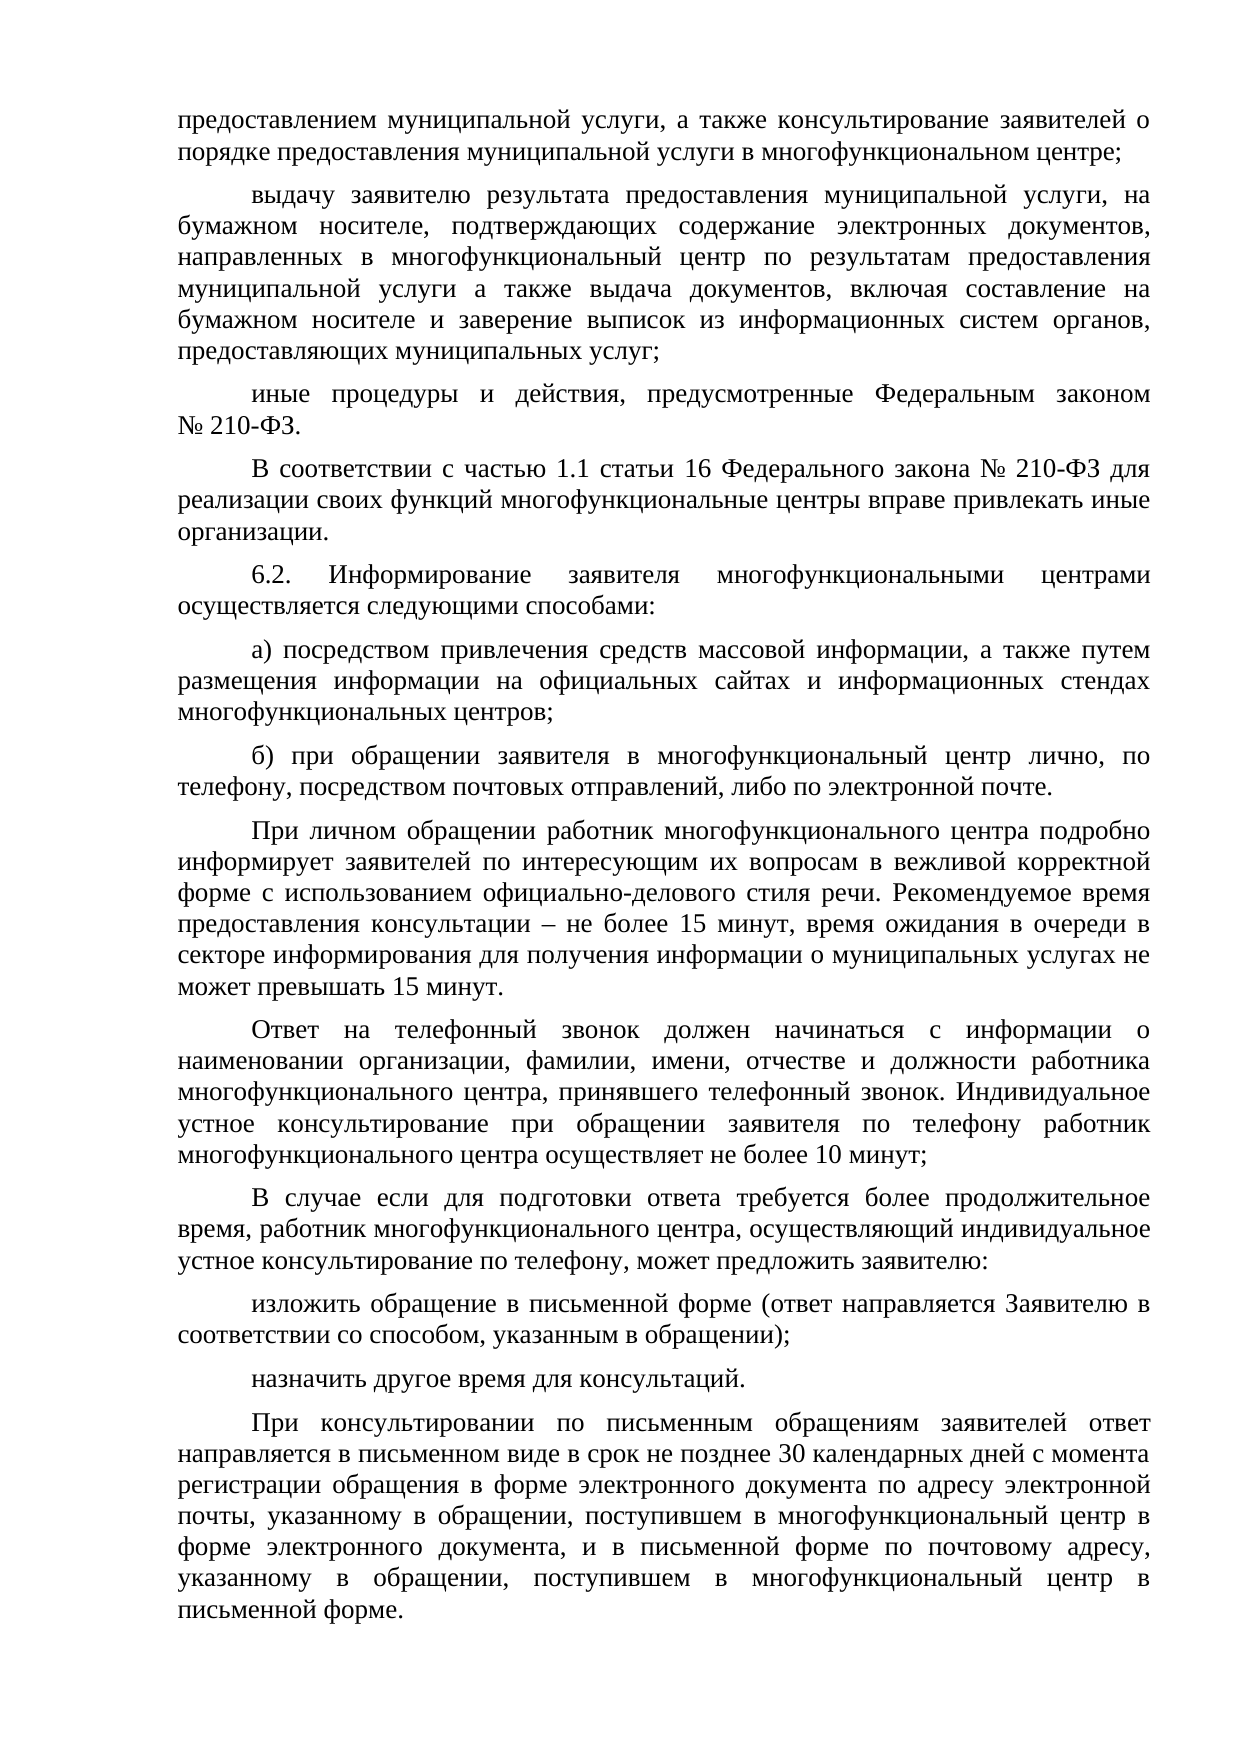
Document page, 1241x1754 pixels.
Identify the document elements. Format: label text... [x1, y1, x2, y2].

text назначить другое время для консультаций. [177, 1362, 1152, 1393]
text В случае если для подготовки ответа требуется более продолжительное время, работник многофункционального центра, осуществляющий индивидуальное устное консультирование по телефону, может предложить заявителю: [177, 1181, 1152, 1275]
text 6.2. Информирование заявителя многофункциональными центрами осуществляется следующими способами: [177, 558, 1152, 621]
text изложить обращение в письменной форме (ответ направляется Заявителю в соответствии со способом, указанным в обращении); [177, 1287, 1152, 1350]
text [177, 103, 1152, 166]
text Ответ на телефонный звонок должен начинаться с информации о наименовании организации, фамилии, имени, отчестве и должности работника многофункционального центра, принявшего телефонный звонок. Индивидуальное устное консультирование при обращении заявителя по телефону работник многофункционального центра осуществляет не более 10 минут; [177, 1013, 1152, 1169]
text При личном обращении работник многофункционального центра подробно информирует заявителей по интересующим их вопросам в вежливой корректной форме с использованием официально-делового стиля речи. Рекомендуемое время предоставления консультации – не более 15 минут, время ожидания в очереди в секторе информирования для получения информации о муниципальных услугах не может превышать 15 минут. [177, 814, 1152, 1001]
text иные процедуры и действия, предусмотренные Федеральным законом № 210-ФЗ. [177, 378, 1152, 440]
text В соответствии с частью 1.1 статьи 16 Федерального закона № 210-ФЗ для реализации своих функций многофункциональные центры вправе привлекать иные организации. [177, 452, 1152, 546]
text б) при обращении заявителя в многофункциональный центр лично, по телефону, посредством почтовых отправлений, либо по электронной почте. [177, 739, 1152, 801]
text выдачу заявителю результата предоставления муниципальной услуги, на бумажном носителе, подтверждающих содержание электронных документов, направленных в многофункциональный центр по результатам предоставления муниципальной услуги а также выдача документов, включая составление на бумажном носителе и заверение выписок из информационных систем органов, предоставляющих муниципальных услуг; [177, 178, 1152, 365]
text а) посредством привлечения средств массовой информации, а также путем размещения информации на официальных сайтах и информационных стендах многофункциональных центров; [177, 633, 1152, 727]
text При консультировании по письменным обращениям заявителей ответ направляется в письменном виде в срок не позднее 30 календарных дней с момента регистрации обращения в форме электронного документа по адресу электронной почты, указанному в обращении, поступившем в многофункциональный центр в форме электронного документа, и в письменной форме по почтовому адресу, указанному в обращении, поступившем в многофункциональный центр в письменной форме. [177, 1406, 1152, 1624]
